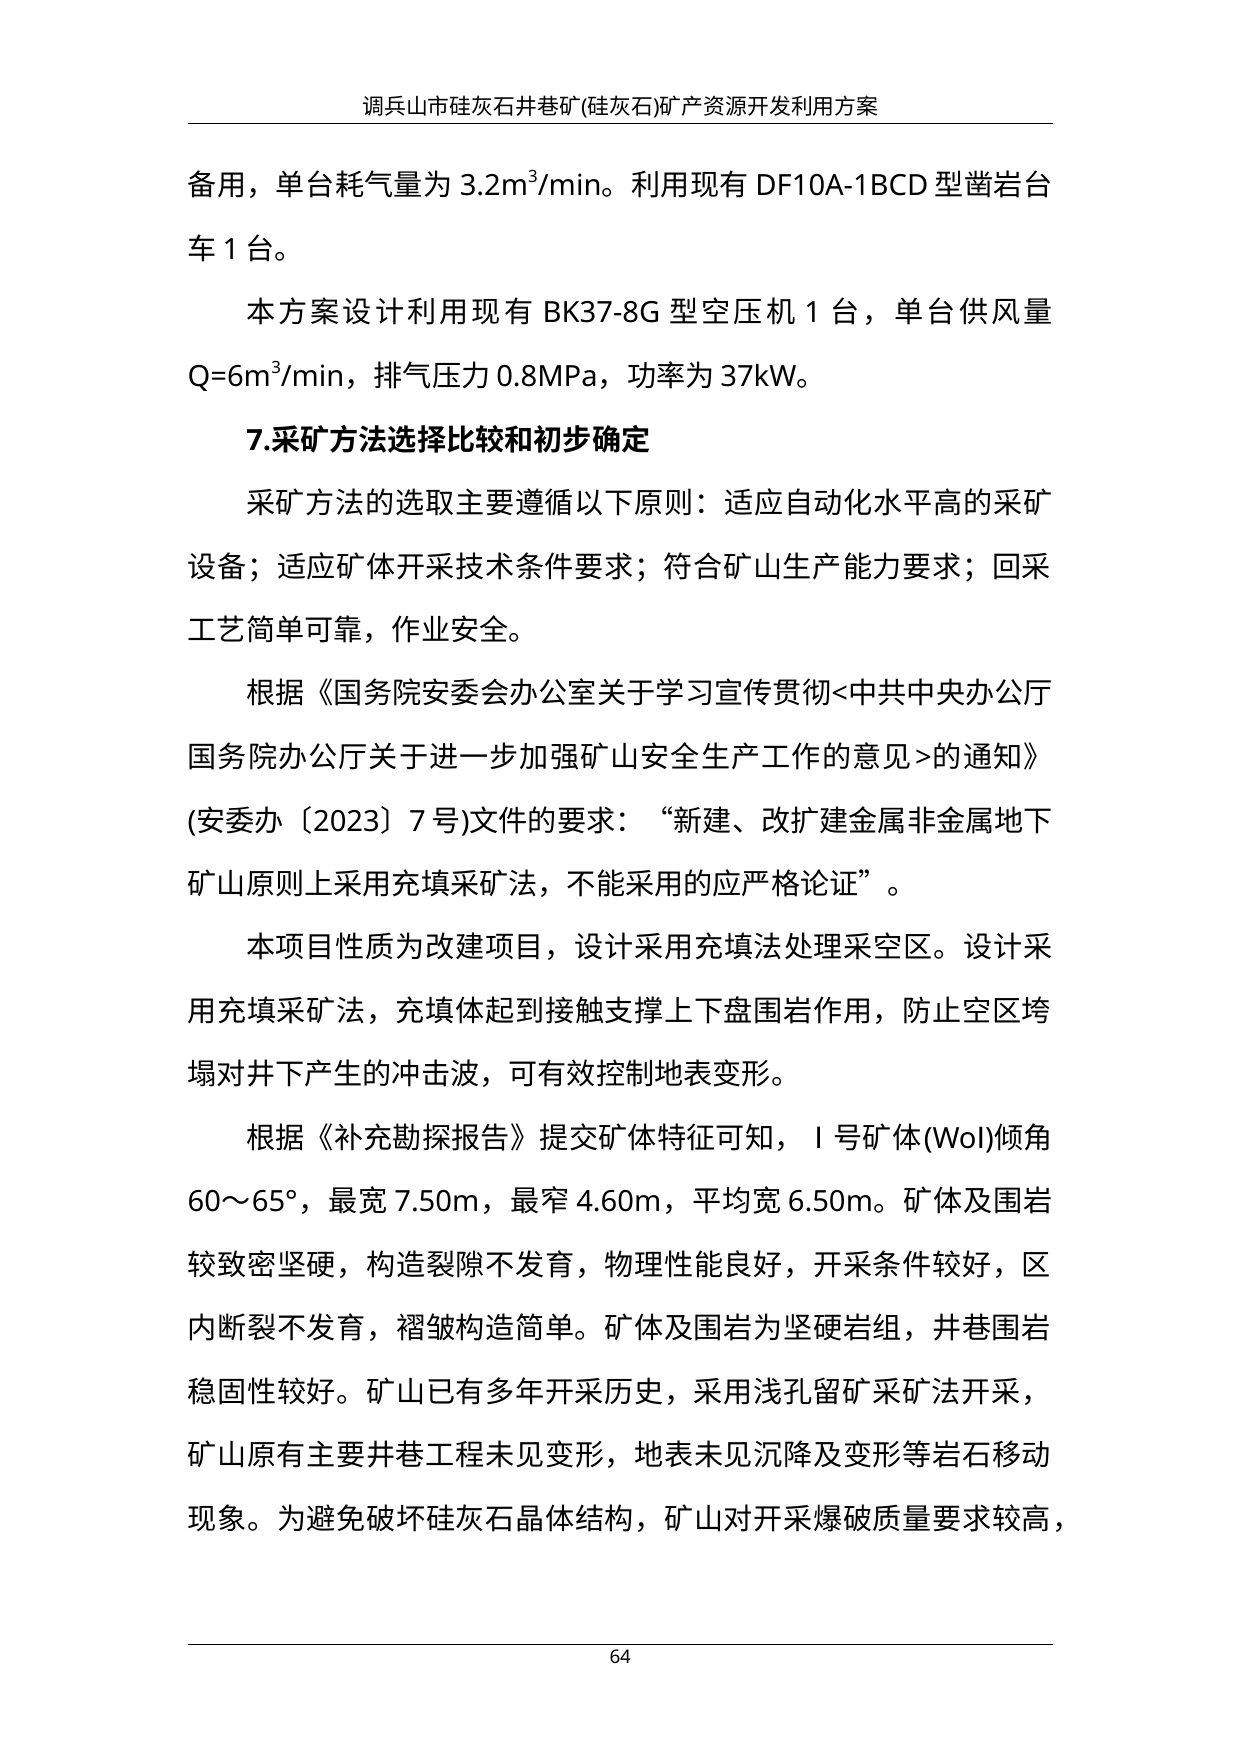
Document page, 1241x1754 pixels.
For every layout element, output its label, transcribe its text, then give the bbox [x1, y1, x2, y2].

text 本项目性质为改建项目，设计采用充填法处理采空区。设计采用充填采矿法，充填体起到接触支撑上下盘围岩作用，防止空区垮塌对井下产生的冲击波，可有效控制地表变形。 [187, 924, 1053, 1093]
text 本方案设计利用现有BK37-8G型空压机1台，单台供风量Q=6m3/min，排气压力0.8MPa，功率为37kW。 [187, 289, 1053, 395]
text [187, 162, 1053, 268]
text 采矿方法的选取主要遵循以下原则：适应自动化水平高的采矿设备；适应矿体开采技术条件要求；符合矿山生产能力要求；回采工艺简单可靠，作业安全。 [187, 480, 1053, 649]
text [187, 1114, 1053, 1537]
text 根据《国务院安委会办公室关于学习宣传贯彻<中共中央办公厅 国务院办公厅关于进一步加强矿山安全生产工作的意见>的通知》(安委办〔2023〕7号)文件的要求：“新建、改扩建金属非金属地下矿山原则上采用充填采矿法，不能采用的应严格论证”。 [187, 670, 1053, 903]
subtitle 7.采矿方法选择比较和初步确定 [187, 416, 1053, 458]
